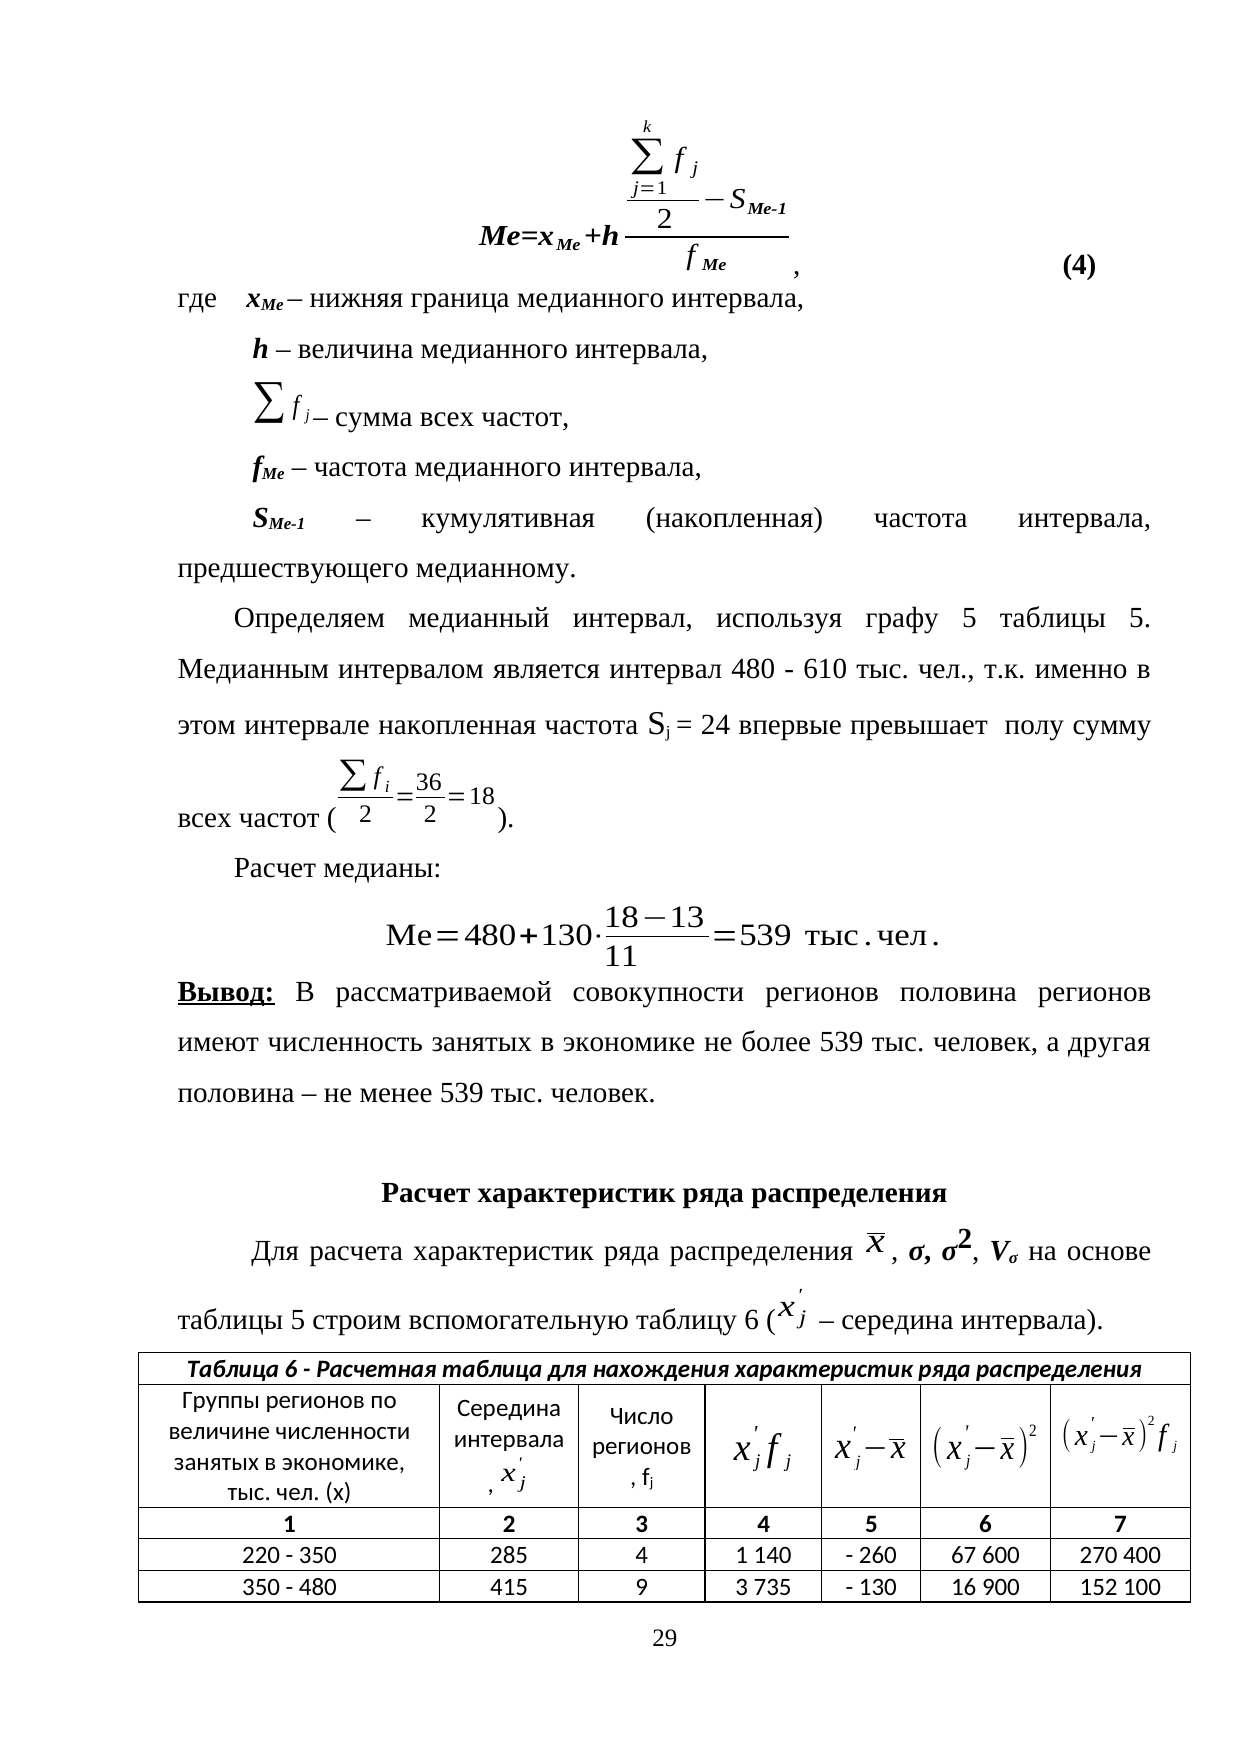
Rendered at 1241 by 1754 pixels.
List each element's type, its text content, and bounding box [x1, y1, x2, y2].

table_cell 2 [440, 1508, 578, 1538]
text – сумма всех частот, [177, 381, 1152, 433]
table_cell 6 [921, 1508, 1050, 1538]
table_cell 3 [579, 1508, 704, 1538]
table_cell 1 [139, 1508, 439, 1538]
table_cell [1051, 1385, 1190, 1507]
table_cell Группы регионов по величине численности занятых в экономике, тыс. чел. (x) [139, 1385, 439, 1507]
table_cell 9 [579, 1571, 704, 1601]
text Для расчета характеристик ряда распределения , σ, σ2, Vσ на основе таблицы 5 строим вспомогательную таблицу 6 ( – середина интервала). [177, 1221, 1152, 1335]
table_cell 1 140 [706, 1539, 821, 1570]
text , (4) [177, 118, 1152, 281]
text h – величина медианного интервала, [177, 331, 1152, 364]
table_cell 220 - 350 [139, 1539, 439, 1570]
table_cell 152 100 [1051, 1571, 1190, 1601]
table_cell 270 400 [1051, 1539, 1190, 1570]
text fМе – частота медианного интервала, [177, 449, 1152, 483]
table_header Таблица 6 - Расчетная таблица для нахождения характеристик ряда распределения [139, 1353, 1190, 1384]
text Вывод: В рассматриваемой совокупности регионов половина регионов имеют численность занятых в экономике не более 539 тыс. человек, а другая половина – не менее 539 тыс. человек. [177, 974, 1152, 1108]
text где хМе – нижняя граница медианного интервала, [177, 281, 1152, 314]
text Определяем медианный интервал, используя графу 5 таблицы 5. Медианным интервалом является интервал 480 - 610 тыс. чел., т.к. именно в этом интервале накопленная частота Sj = 24 впервые превышает полу сумму всех частот (). [177, 601, 1152, 834]
table_cell 7 [1051, 1508, 1190, 1538]
table_cell 67 600 [921, 1539, 1050, 1570]
table_cell 4 [706, 1508, 821, 1538]
text Расчет медианы: [177, 850, 1152, 884]
table_cell - 130 [822, 1571, 920, 1601]
table_cell - 260 [822, 1539, 920, 1570]
table_cell 5 [822, 1508, 920, 1538]
table_cell [706, 1385, 821, 1507]
table_cell Середина интервала, [440, 1385, 578, 1507]
table_cell 350 - 480 [139, 1571, 439, 1601]
table_cell 4 [579, 1539, 704, 1570]
text Расчет характеристик ряда распределения [177, 1175, 1152, 1209]
table_cell 285 [440, 1539, 578, 1570]
table_cell [822, 1385, 920, 1507]
table_cell 3 735 [706, 1571, 821, 1601]
text SMе-1 – кумулятивная (накопленная) частота интервала, предшествующего медианному. [177, 500, 1152, 584]
table_cell 415 [440, 1571, 578, 1601]
table_cell Число регионов, fj [579, 1385, 704, 1507]
table_cell [921, 1385, 1050, 1507]
table_cell 16 900 [921, 1571, 1050, 1601]
